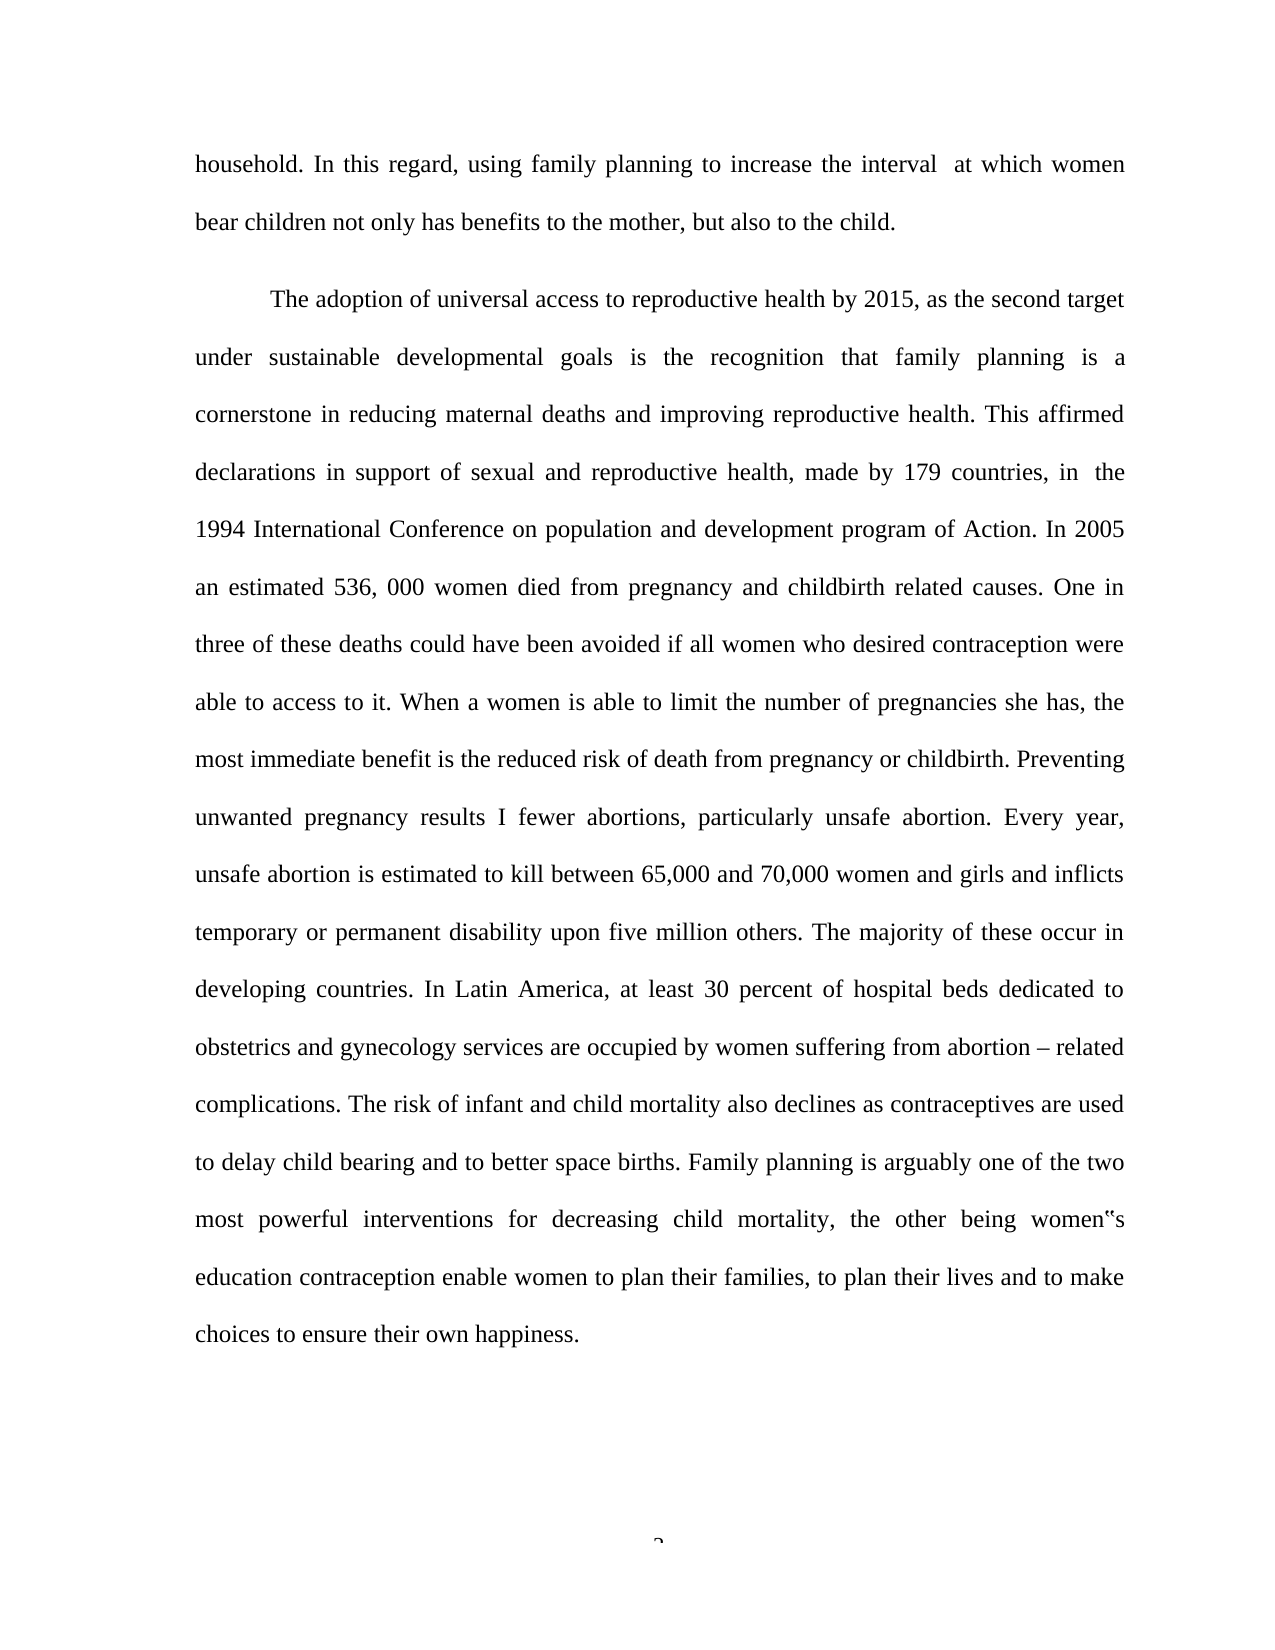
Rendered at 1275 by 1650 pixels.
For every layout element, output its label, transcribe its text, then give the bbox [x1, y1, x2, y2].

text household. In this regard, using family planning to increase the interval at which women bear children not only has benefits to the mother, but also to the child. [195, 149, 1125, 235]
text The adoption of universal access to reproductive health by 2015, as the second target under sustainable developmental goals is the recognition that family planning is a cornerstone in reducing maternal deaths and improving reproductive health. This affirmed declarations in support of sexual and reproductive health, made by 179 countries, in the 1994 International Conference on population and development program of Action. In 2005 an estimated 536, 000 women died from pregnancy and childbirth related causes. One in three of these deaths could have been avoided if all women who desired contraception were able to access to it. When a women is able to limit the number of pregnancies she has, the most immediate benefit is the reduced risk of death from pregnancy or childbirth. Preventing unwanted pregnancy results I fewer abortions, particularly unsafe abortion. Every year, unsafe abortion is estimated to kill between 65,000 and 70,000 women and girls and inflicts temporary or permanent disability upon five million others. The majority of these occur in developing countries. In Latin America, at least 30 percent of hospital beds dedicated to obstetrics and gynecology services are occupied by women suffering from abortion – related complications. The risk of infant and child mortality also declines as contraceptives are used to delay child bearing and to better space births. Family planning is arguably one of the two most powerful interventions for decreasing child mortality, the other being women‟s education contraception enable women to plan their families, to plan their lives and to make choices to ensure their own happiness. [195, 284, 1126, 1348]
